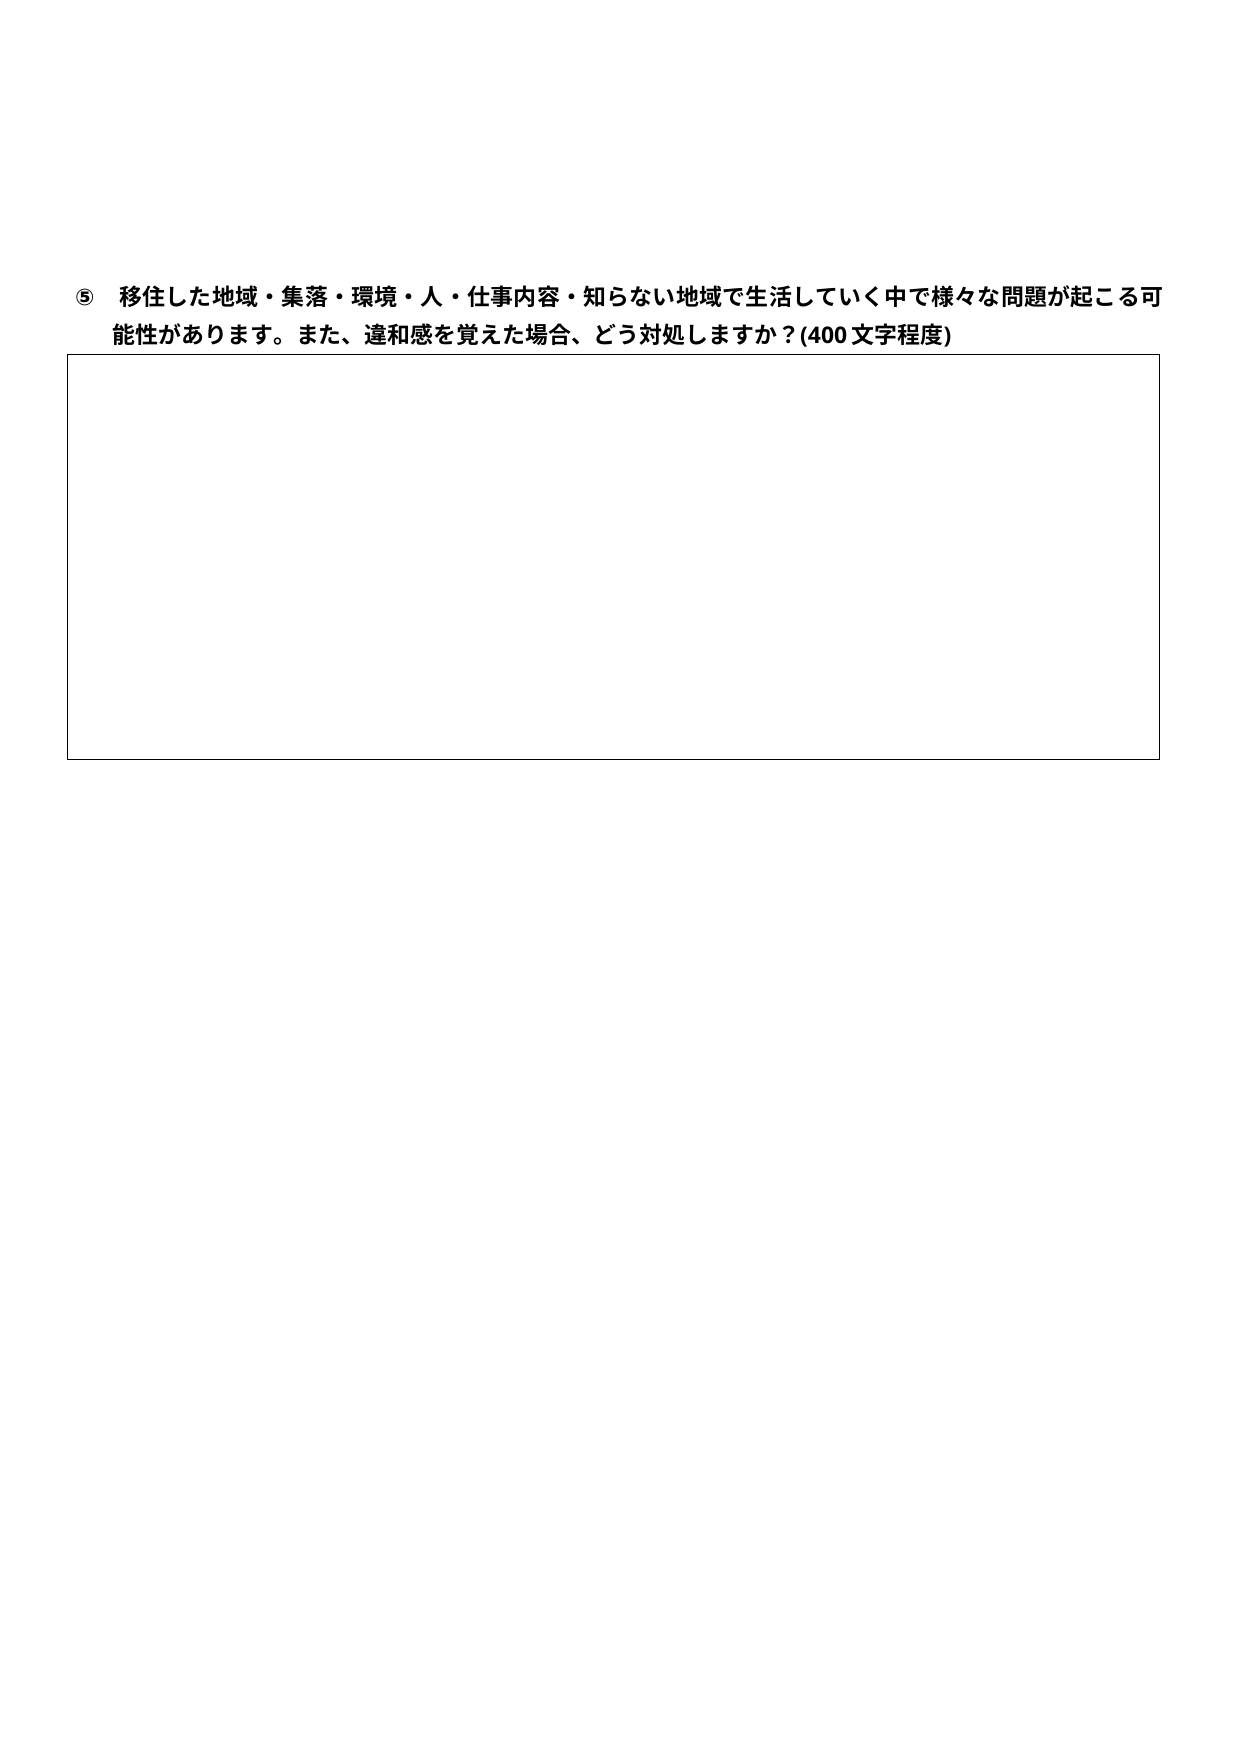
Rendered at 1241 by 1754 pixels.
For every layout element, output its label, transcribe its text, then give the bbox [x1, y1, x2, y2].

list 移住した地域・集落・環境・人・仕事内容・知らない地域で生活していく中で様々な問題が起こる可能性があります。また、違和感を覚えた場合、どう対処しますか？(400文字程度) [75, 277, 1165, 352]
